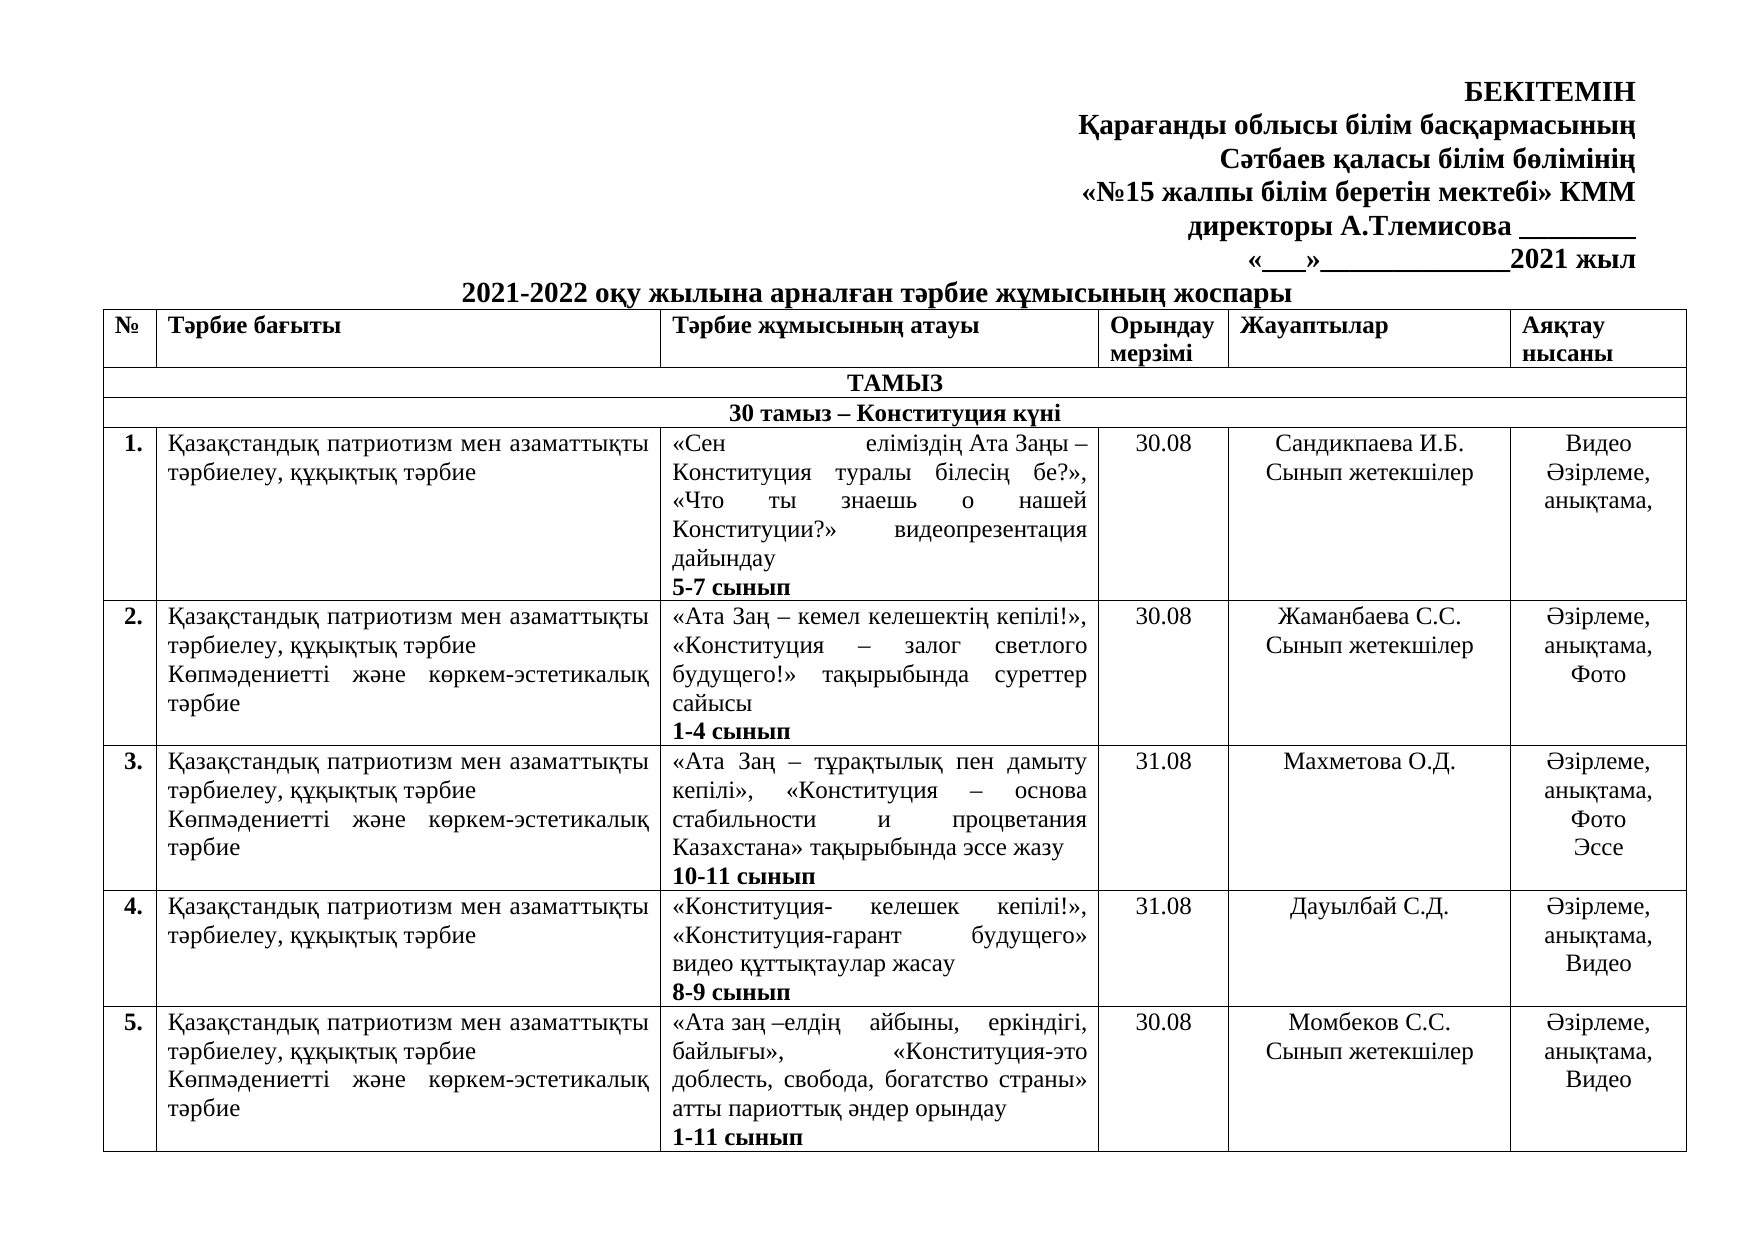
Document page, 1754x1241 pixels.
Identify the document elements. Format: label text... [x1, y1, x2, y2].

table_cell Қазақстандық патриотизм мен азаматтықты тәрбиелеу, құқықтық тәрбие [157, 428, 660, 600]
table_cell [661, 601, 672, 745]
table_cell [104, 428, 156, 600]
table_cell Қазақстандық патриотизм мен азаматтықты тәрбиелеу, құқықтық тәрбие Көпмәдениетті және көркем-эстетикалық тәрбие [157, 1007, 660, 1151]
table_header № [104, 310, 156, 367]
text «___»_____________2021 жыл [118, 242, 1636, 275]
table_cell Сандикпаева И.Б. Сынып жетекшілер [1229, 428, 1510, 600]
table_cell 30.08 [1099, 1007, 1228, 1151]
text 2021-2022 оқу жылына арналған тәрбие жұмысының жоспары [118, 275, 1636, 309]
table_cell Әзірлеме, анықтама, Видео [1511, 1007, 1686, 1151]
table_cell Әзірлеме, анықтама, Видео [1511, 891, 1686, 1006]
table_header Тәрбие жұмысының атауы [661, 310, 1098, 367]
table_cell 31.08 [1099, 746, 1228, 890]
table_cell Қазақстандық патриотизм мен азаматтықты тәрбиелеу, құқықтық тәрбие Көпмәдениетті және көркем-эстетикалық тәрбие [157, 746, 660, 890]
table_cell [104, 891, 156, 1006]
table_cell «Ата Заң – кемел келешектің кепілі!», «Конституция – залог светлого будущего!» тақырыбында суреттер сайысы 1-4 сынып [752, 601, 1098, 745]
table_header Аяқтау нысаны [1511, 310, 1686, 367]
text «№15 жалпы білім беретін мектебі» КММ [118, 174, 1636, 208]
table_cell 31.08 [1099, 891, 1228, 1006]
table_cell Жаманбаева С.С. Сынып жетекшілер [1229, 601, 1510, 745]
table_cell 30.08 [1099, 601, 1228, 745]
table_cell «Сен еліміздің Ата Заңы – Конституция туралы білесің бе?», «Что ты знаешь о нашей Конституции?» видеопрезентация дайындау 5-7 сынып [776, 428, 1098, 600]
text Сәтбаев қаласы білім бөлімінің [118, 141, 1636, 174]
table_header Тәрбие бағыты [157, 310, 660, 367]
table_cell [104, 1007, 156, 1151]
table_cell ТАМЫЗ [104, 368, 1686, 397]
table_cell «Ата Заң – тұрақтылық пен дамыту кепілі», «Конституция – основа стабильности и процветания Казахстана» тақырыбында эссе жазу 10-11 сынып [661, 746, 1098, 890]
table_cell Момбеков С.С. Сынып жетекшілер [1229, 1007, 1510, 1151]
table_cell [104, 746, 156, 890]
table_cell Махметова О.Д. [1229, 746, 1510, 890]
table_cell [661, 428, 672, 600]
table_cell Қазақстандық патриотизм мен азаматтықты тәрбиелеу, құқықтық тәрбие Көпмәдениетті және көркем-эстетикалық тәрбие [157, 601, 660, 745]
table_cell «Ата заң –елдің айбыны, еркіндігі, байлығы», «Конституция-это доблесть, свобода, богатство страны» атты париоттық әндер орындау 1-11 сынып [661, 1007, 1098, 1151]
table_cell Әзірлеме, анықтама, Фото [1511, 601, 1686, 745]
table_cell 30 тамыз – Конституция күні [104, 398, 1686, 427]
table_cell Әзірлеме, анықтама, Фото Эссе [1511, 746, 1686, 890]
table_header Жауаптылар [1229, 310, 1510, 367]
table_cell Видео Әзірлеме, анықтама, [1511, 428, 1686, 600]
table_cell 30.08 [1099, 428, 1228, 600]
table_header Орындау мерзімі [1099, 310, 1228, 367]
table_cell Дауылбай С.Д. [1229, 891, 1510, 1006]
text директоры А.Тлемисова ________ [118, 208, 1636, 242]
text БЕКІТЕМІН [118, 74, 1636, 107]
table_cell Қазақстандық патриотизм мен азаматтықты тәрбиелеу, құқықтық тәрбие [157, 891, 660, 1006]
text Қарағанды облысы білім басқармасының [118, 107, 1636, 141]
table_cell [104, 601, 156, 745]
table_cell «Конституция- келешек кепілі!», «Конституция-гарант будущего» видео құттықтаулар жасау 8-9 сынып [661, 891, 1098, 1006]
